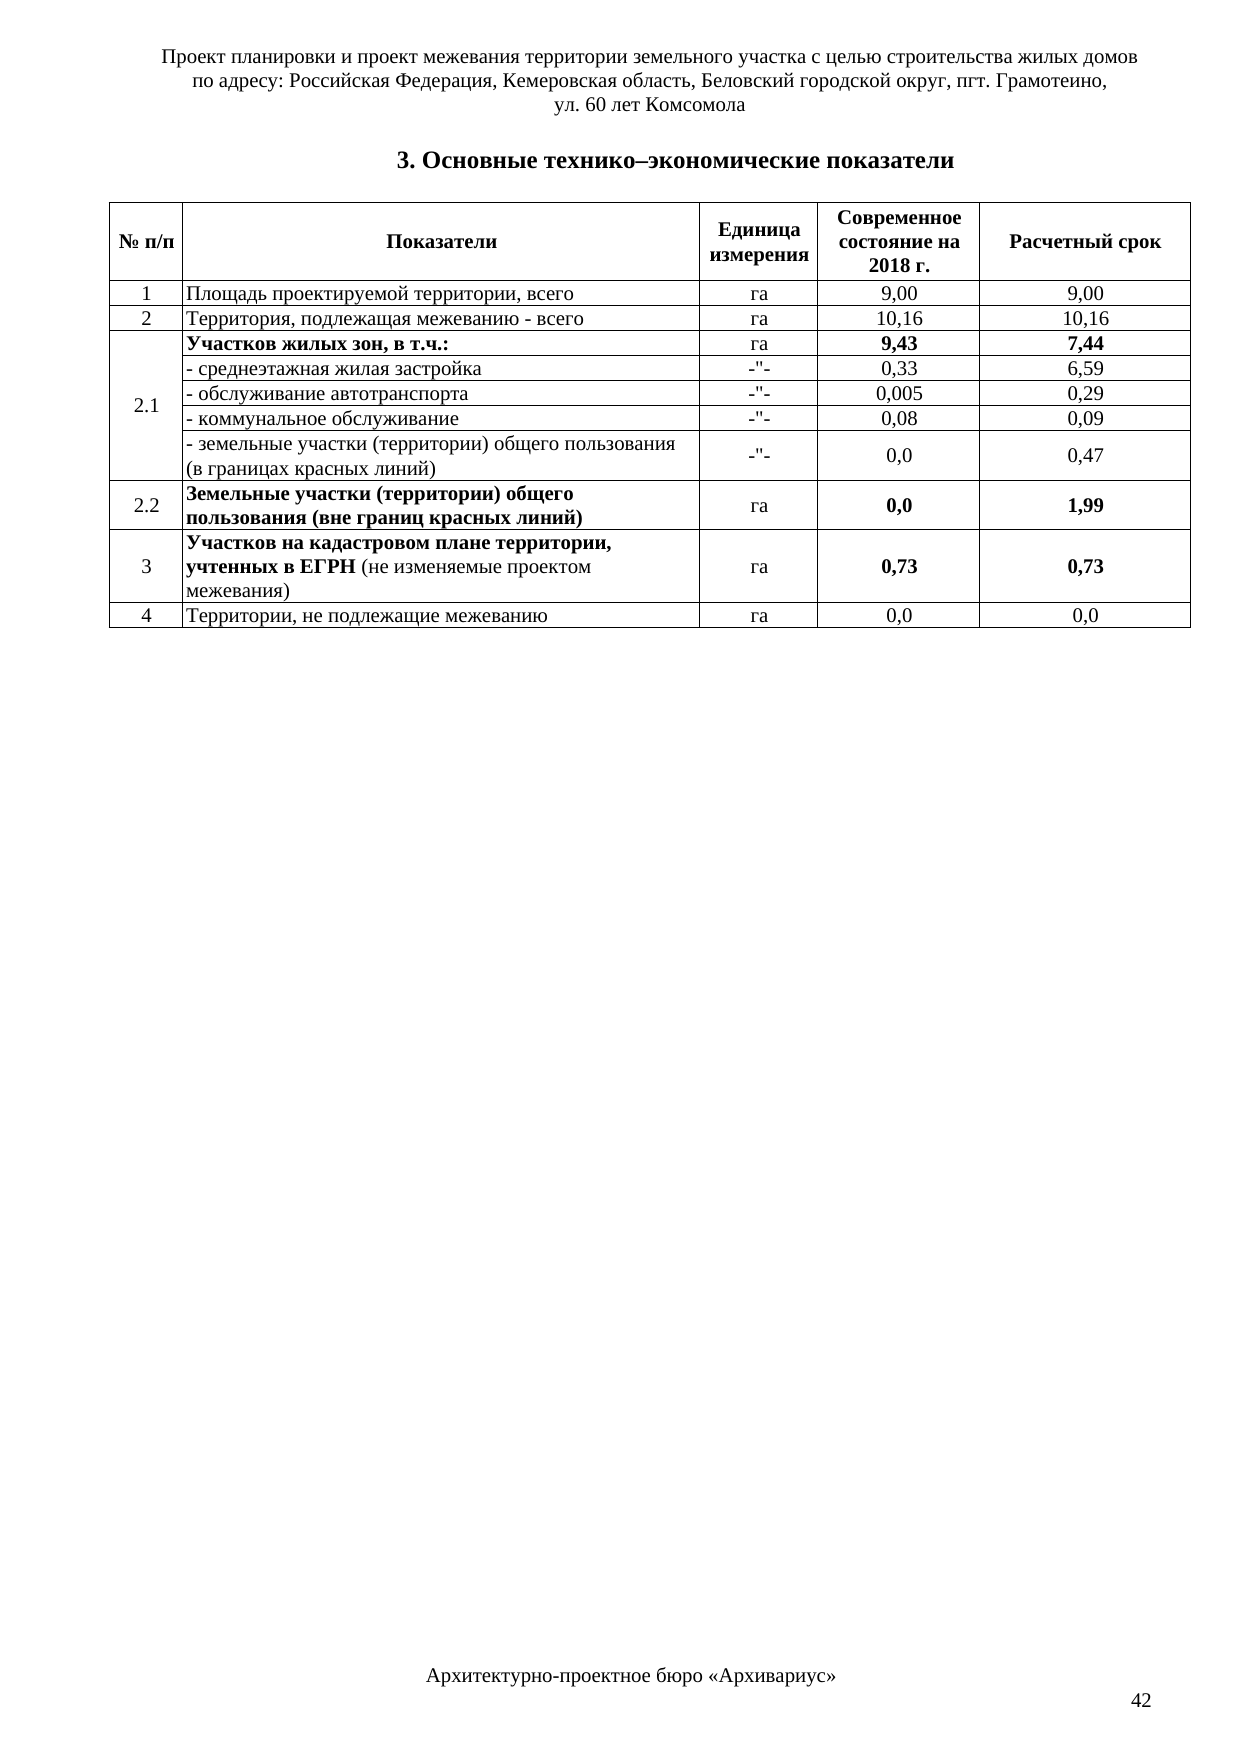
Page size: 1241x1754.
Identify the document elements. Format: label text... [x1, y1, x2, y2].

table_cell 0,0 [818, 481, 979, 529]
list 3. Основные технико–экономические показатели [200, 145, 1152, 173]
table_cell 1,99 [980, 481, 1190, 529]
table_cell Земельные участки (территории) общего пользования (вне границ красных линий) [183, 481, 699, 529]
table_cell 10,16 [980, 306, 1190, 330]
table_cell -"- [700, 381, 817, 405]
table_cell га [700, 481, 817, 529]
table_cell 0,29 [980, 381, 1190, 405]
table_cell га [700, 306, 817, 330]
table_cell -"- [700, 431, 817, 479]
table_cell 3 [110, 530, 182, 602]
table_cell Территории, не подлежащие межеванию [183, 603, 699, 627]
table_cell 1 [110, 281, 182, 305]
table_cell Участков жилых зон, в т.ч.: [183, 331, 699, 355]
table_cell Участков на кадастровом плане территории, учтенных в ЕГРН (не изменяемые проектом межевания) [183, 530, 699, 602]
table_cell - среднеэтажная жилая застройка [183, 356, 699, 380]
table_cell га [700, 331, 817, 355]
table_header Расчетный срок [980, 203, 1190, 280]
table_header Показатели [183, 203, 699, 280]
table_cell 6,59 [980, 356, 1190, 380]
table_cell 9,00 [818, 281, 979, 305]
table_cell 0,08 [818, 406, 979, 430]
table_cell 0,0 [980, 603, 1190, 627]
table_cell 9,43 [818, 331, 979, 355]
table_cell 2 [110, 306, 182, 330]
table_cell 10,16 [818, 306, 979, 330]
table_cell 2.1 [110, 331, 182, 479]
table_cell Площадь проектируемой территории, всего [183, 281, 699, 305]
table_cell 0,0 [818, 431, 979, 479]
table_cell 7,44 [980, 331, 1190, 355]
table_cell 0,33 [818, 356, 979, 380]
table_cell 4 [110, 603, 182, 627]
table_cell -"- [700, 356, 817, 380]
table_header Современное состояние на 2018 г. [818, 203, 979, 280]
table_cell -"- [700, 406, 817, 430]
table_cell 0,47 [980, 431, 1190, 479]
table_header № п/п [110, 203, 182, 280]
table_cell 9,00 [980, 281, 1190, 305]
table_header Единица измерения [700, 203, 817, 280]
table_cell 0,0 [818, 603, 979, 627]
table_cell 0,005 [818, 381, 979, 405]
table_cell - коммунальное обслуживание [183, 406, 699, 430]
table_cell 0,73 [980, 530, 1190, 602]
table_cell Территория, подлежащая межеванию - всего [183, 306, 699, 330]
table_cell га [700, 530, 817, 602]
table_cell 0,73 [818, 530, 979, 602]
table_cell - земельные участки (территории) общего пользования (в границах красных линий) [183, 431, 699, 479]
table_cell 0,09 [980, 406, 1190, 430]
table_cell - обслуживание автотранспорта [183, 381, 699, 405]
table_cell га [700, 281, 817, 305]
table_cell га [700, 603, 817, 627]
table_cell 2.2 [110, 481, 182, 529]
